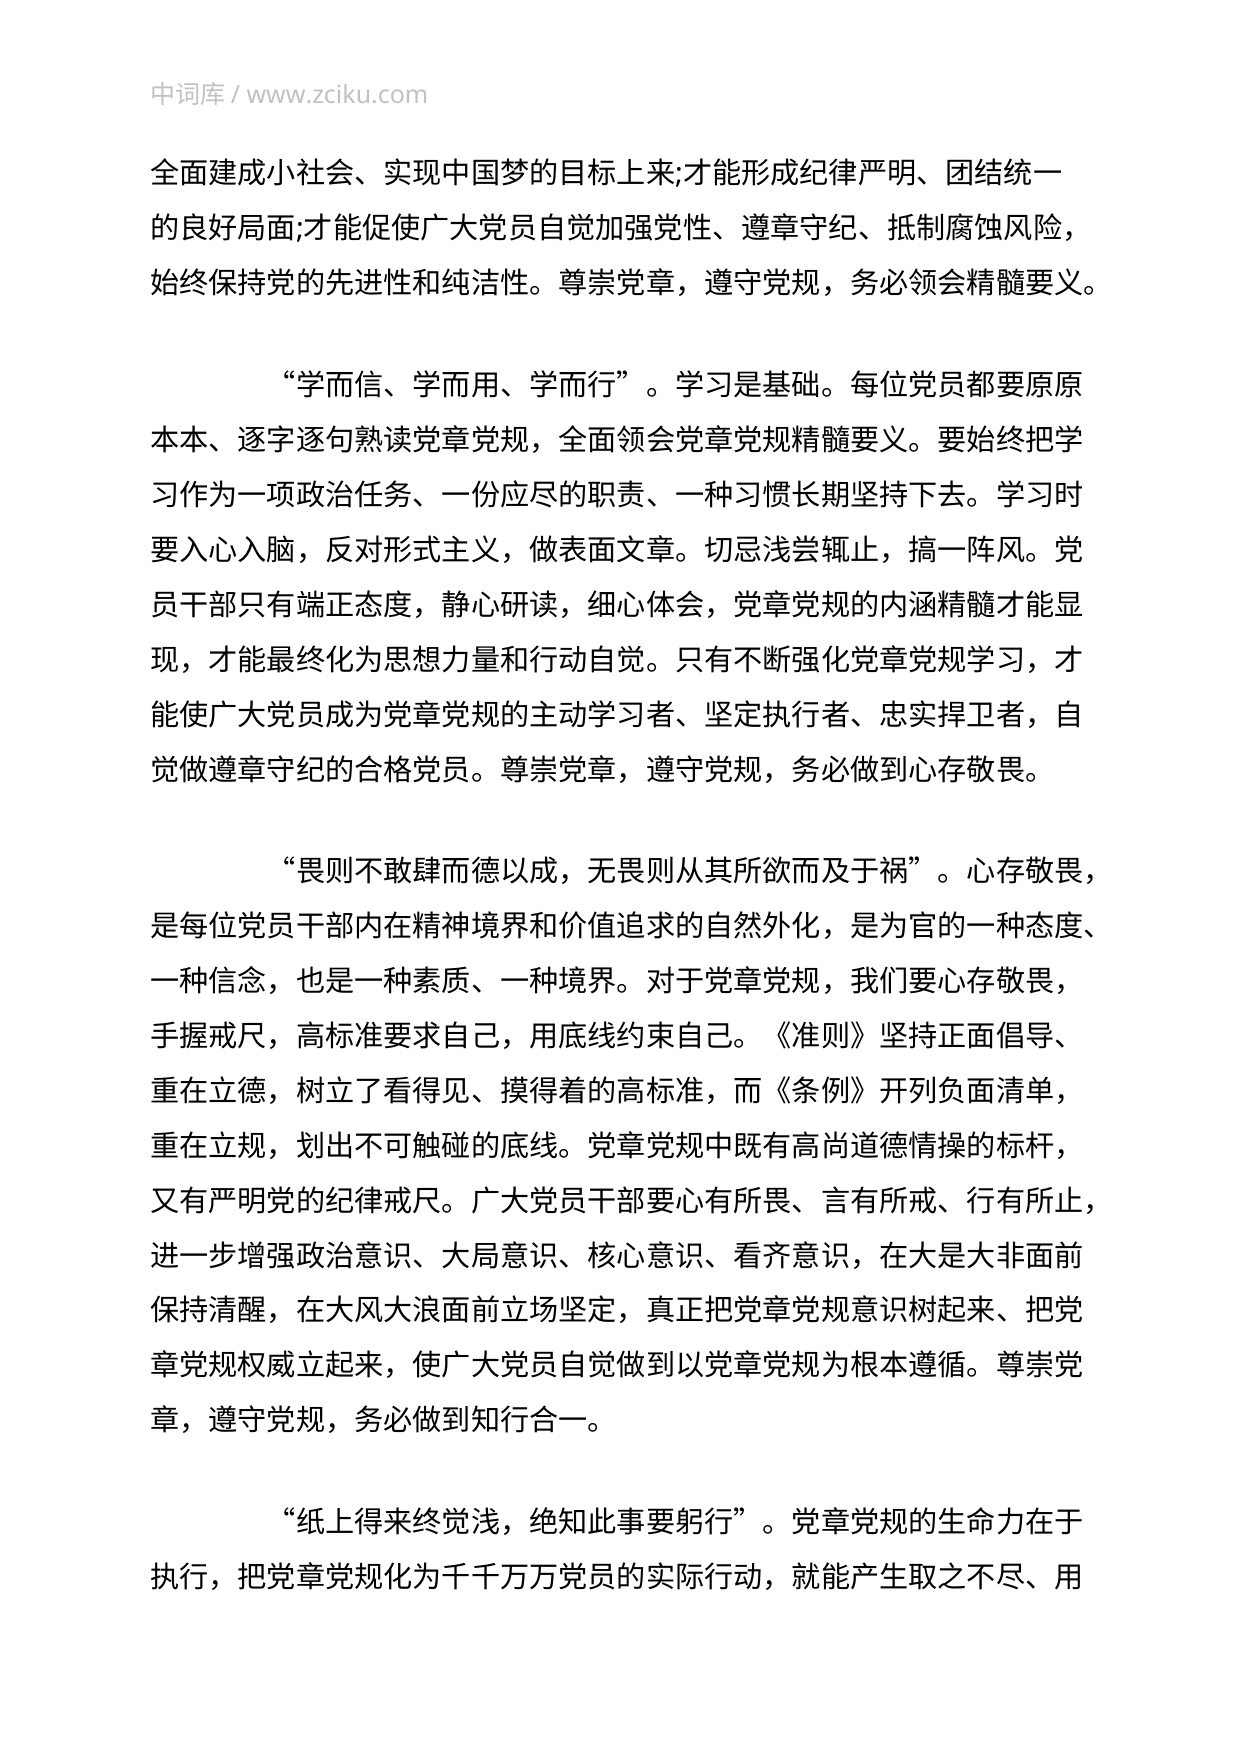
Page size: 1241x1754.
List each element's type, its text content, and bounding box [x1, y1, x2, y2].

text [150, 150, 1090, 302]
text “畏则不敢肆而德以成，无畏则从其所欲而及于祸”。心存敬畏，是每位党员干部内在精神境界和价值追求的自然外化，是为官的一种态度、一种信念，也是一种素质、一种境界。对于党章党规，我们要心存敬畏，手握戒尺，高标准要求自己，用底线约束自己。《准则》坚持正面倡导、重在立德，树立了看得见、摸得着的高标准，而《条例》开列负面清单，重在立规，划出不可触碰的底线。党章党规中既有高尚道德情操的标杆，又有严明党的纪律戒尺。广大党员干部要心有所畏、言有所戒、行有所止，进一步增强政治意识、大局意识、核心意识、看齐意识，在大是大非面前保持清醒，在大风大浪面前立场坚定，真正把党章党规意识树起来、把党章党规权威立起来，使广大党员自觉做到以党章党规为根本遵循。尊崇党章，遵守党规，务必做到知行合一。 [150, 848, 1090, 1439]
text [150, 1498, 1090, 1596]
text “学而信、学而用、学而行”。学习是基础。每位党员都要原原本本、逐字逐句熟读党章党规，全面领会党章党规精髓要义。要始终把学习作为一项政治任务、一份应尽的职责、一种习惯长期坚持下去。学习时要入心入脑，反对形式主义，做表面文章。切忌浅尝辄止，搞一阵风。党员干部只有端正态度，静心研读，细心体会，党章党规的内涵精髓才能显现，才能最终化为思想力量和行动自觉。只有不断强化党章党规学习，才能使广大党员成为党章党规的主动学习者、坚定执行者、忠实捍卫者，自觉做遵章守纪的合格党员。尊崇党章，遵守党规，务必做到心存敬畏。 [150, 362, 1090, 788]
